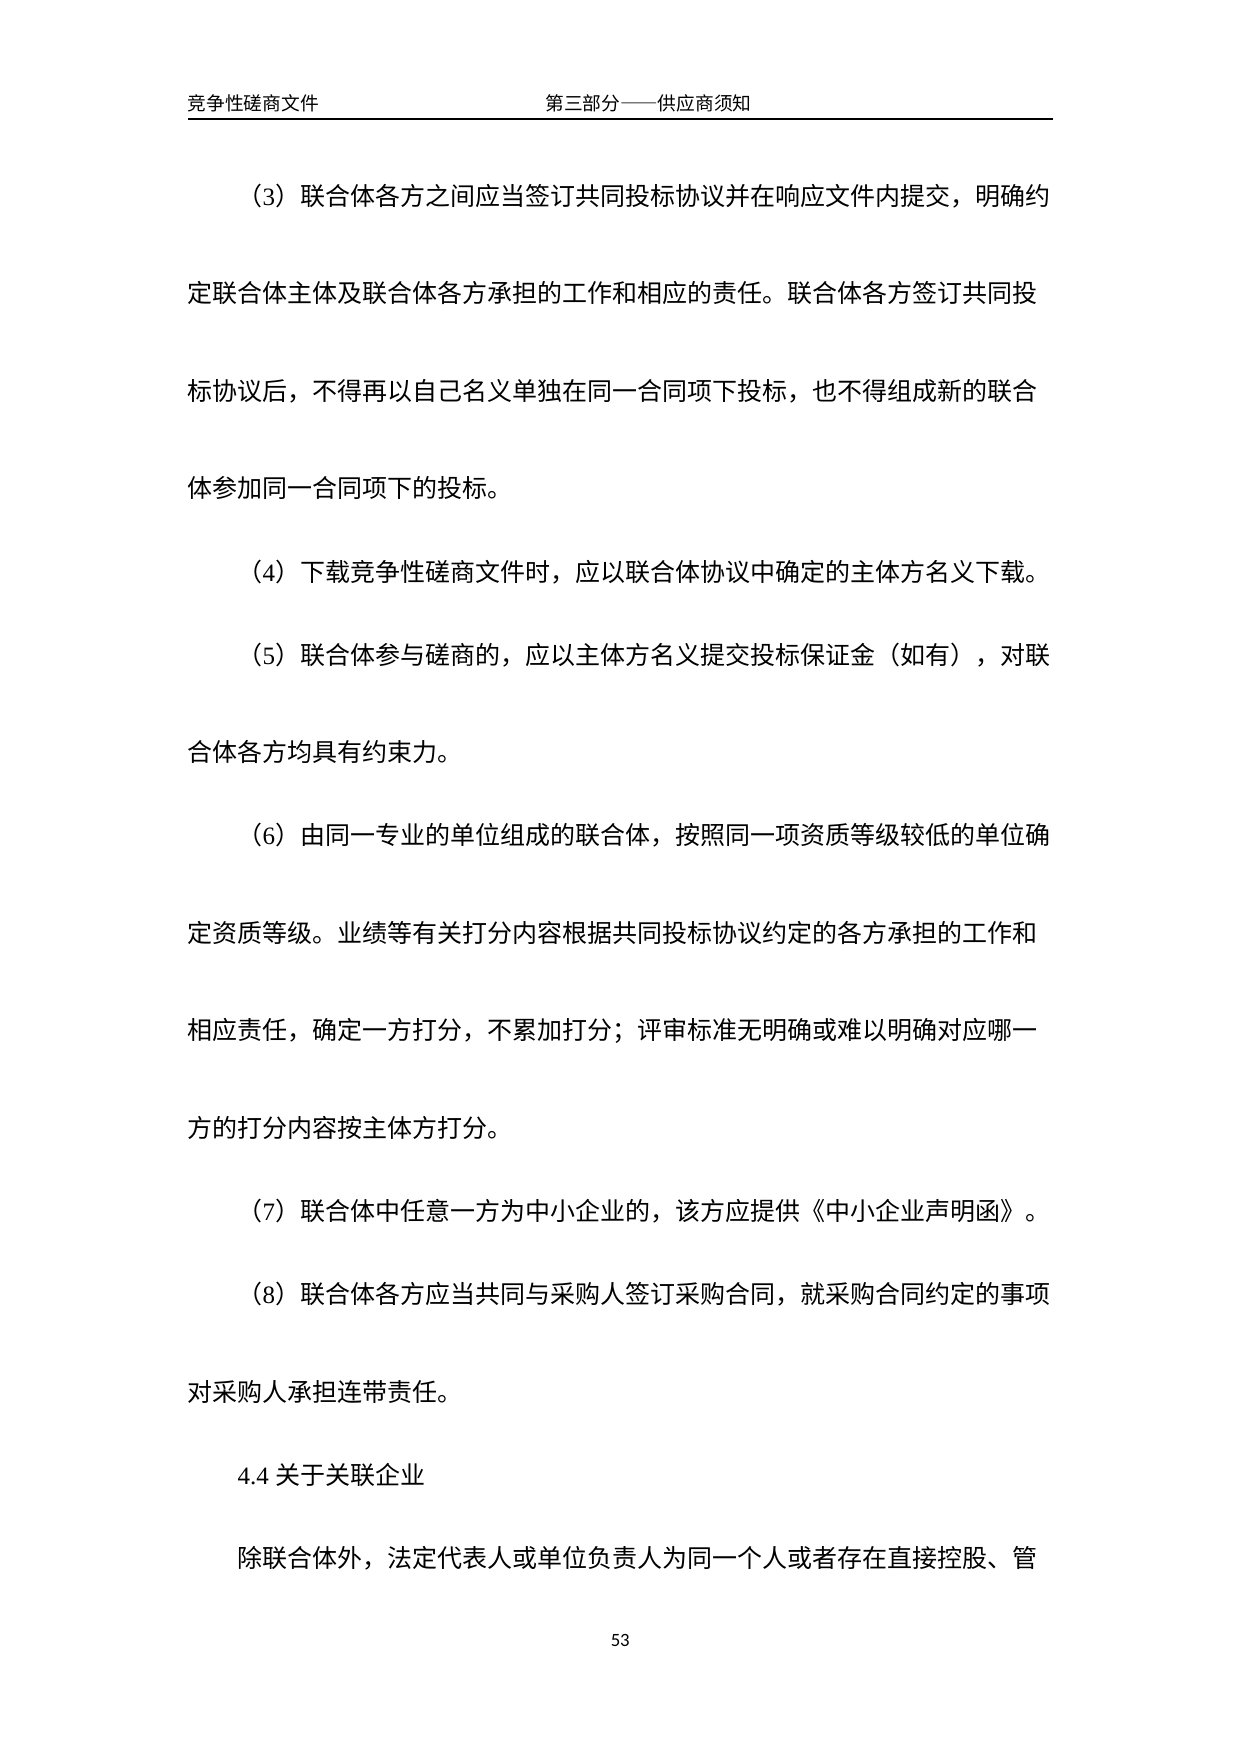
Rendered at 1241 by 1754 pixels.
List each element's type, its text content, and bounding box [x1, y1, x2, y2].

text （7）联合体中任意一方为中小企业的，该方应提供《中小企业声明函》。 [187, 1177, 1053, 1242]
text （3）联合体各方之间应当签订共同投标协议并在响应文件内提交，明确约定联合体主体及联合体各方承担的工作和相应的责任。联合体各方签订共同投标协议后，不得再以自己名义单独在同一合同项下投标，也不得组成新的联合体参加同一合同项下的投标。 [187, 162, 1053, 519]
text 4.4 关于关联企业 [187, 1441, 1053, 1506]
text （5）联合体参与磋商的，应以主体方名义提交投标保证金（如有），对联合体各方均具有约束力。 [187, 621, 1053, 783]
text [187, 1524, 1053, 1589]
text （6）由同一专业的单位组成的联合体，按照同一项资质等级较低的单位确定资质等级。业绩等有关打分内容根据共同投标协议约定的各方承担的工作和相应责任，确定一方打分，不累加打分；评审标准无明确或难以明确对应哪一方的打分内容按主体方打分。 [187, 801, 1053, 1159]
text （4）下载竞争性磋商文件时，应以联合体协议中确定的主体方名义下载。 [187, 538, 1053, 603]
text （8）联合体各方应当共同与采购人签订采购合同，就采购合同约定的事项对采购人承担连带责任。 [187, 1260, 1053, 1423]
